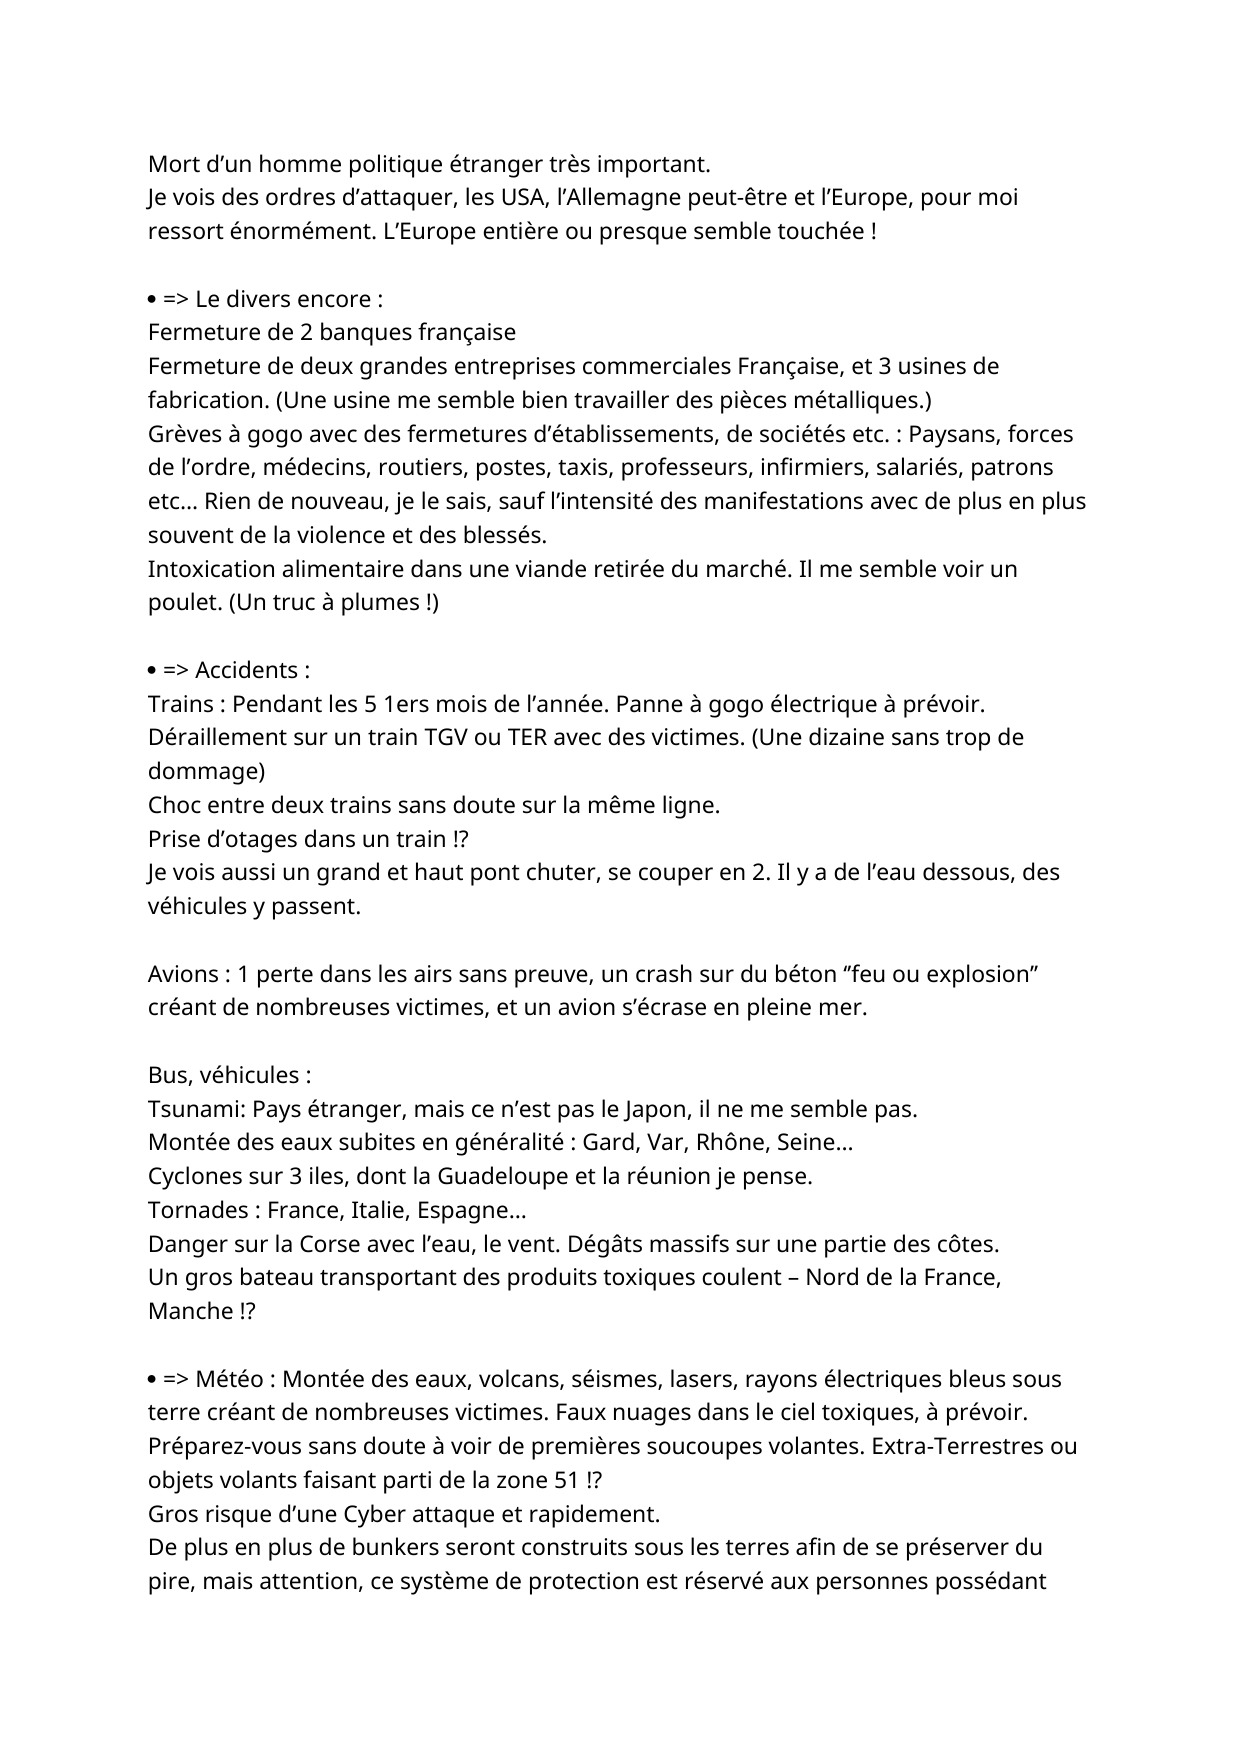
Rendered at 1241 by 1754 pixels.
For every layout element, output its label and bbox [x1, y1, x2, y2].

text [148, 148, 1093, 1596]
